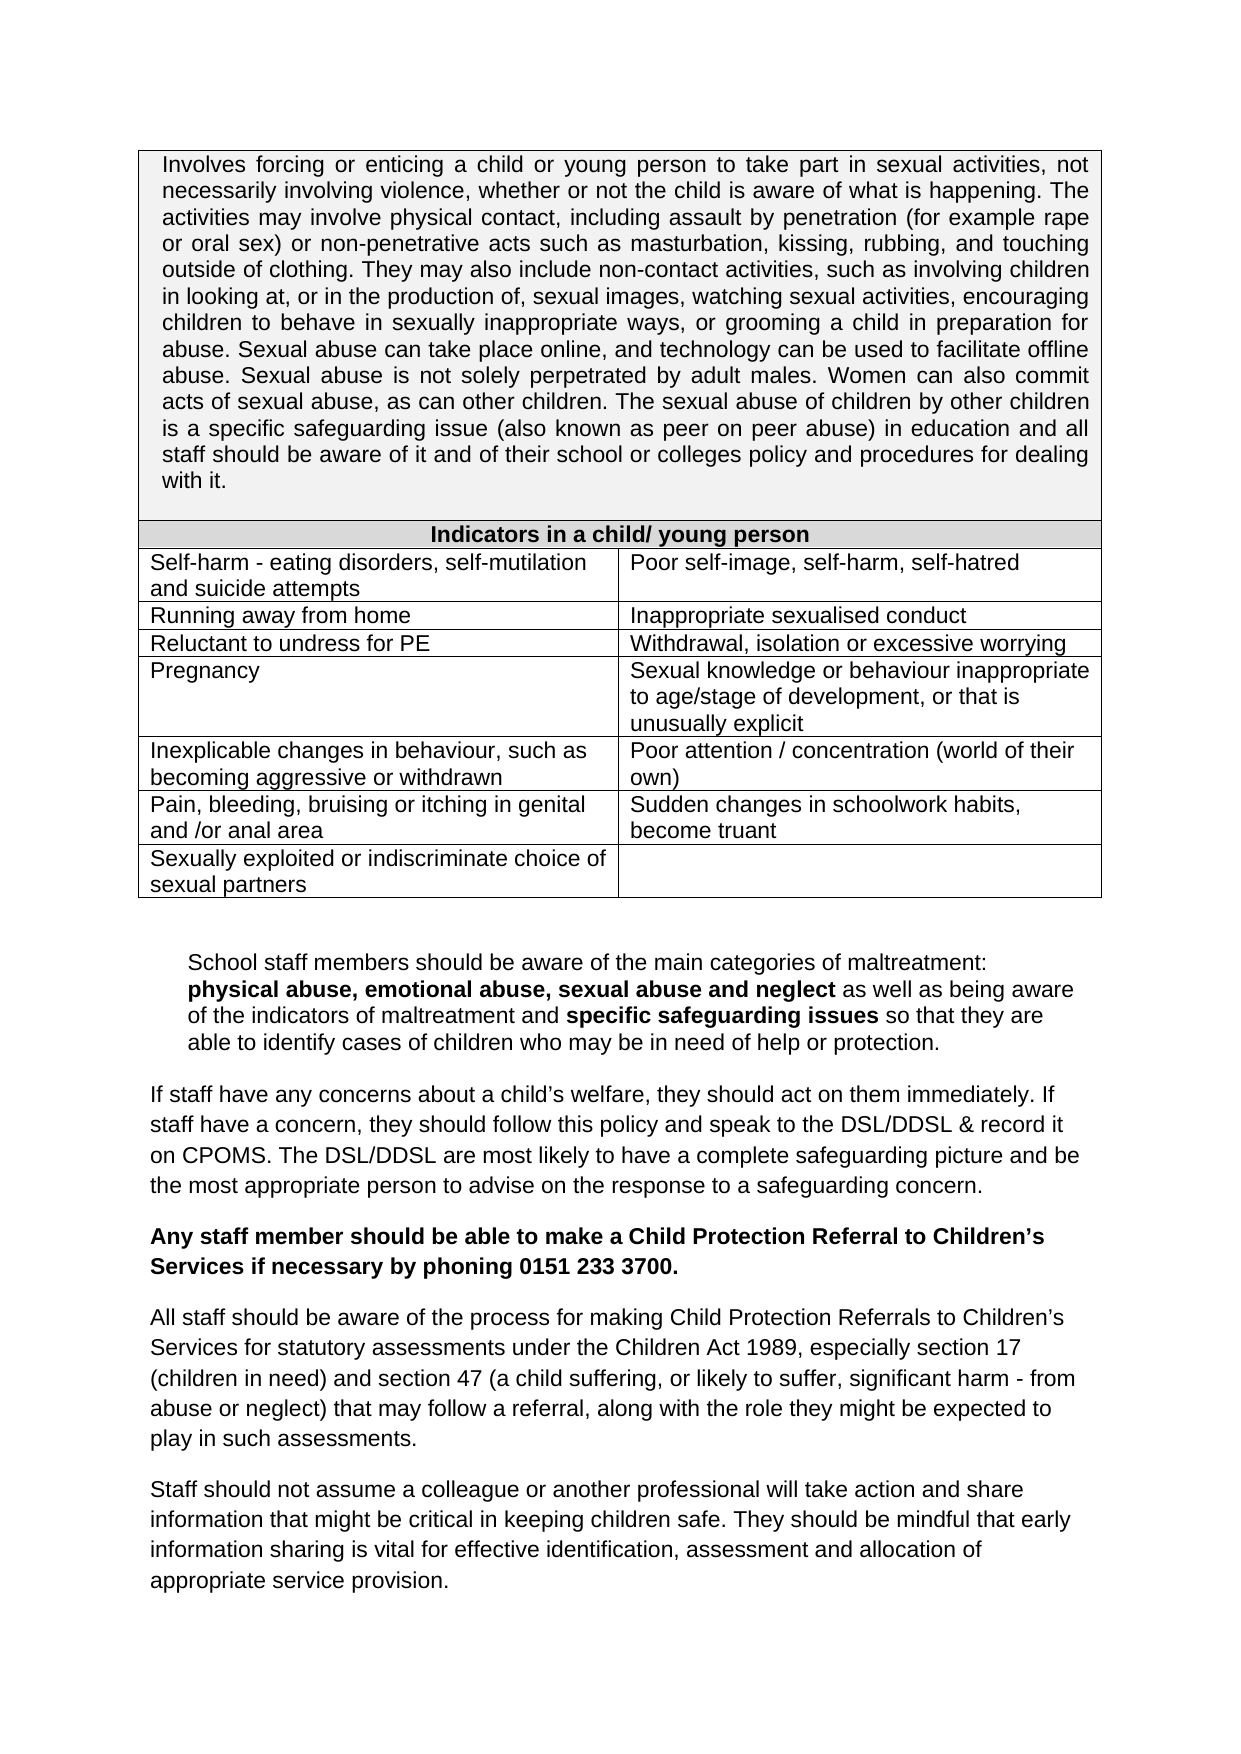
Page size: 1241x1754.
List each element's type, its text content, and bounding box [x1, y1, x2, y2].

table_cell Poor attention / concentration (world of their own) [619, 737, 1101, 790]
table_cell Pain, bleeding, bruising or itching in genital and /or anal area [139, 791, 618, 843]
table_cell Running away from home [139, 602, 618, 628]
text Staff should not assume a colleague or another professional will take action and share information that might be critical in keeping children safe. They should be mindful that early information sharing is vital for effective identification, assessment and allocation of appropriate service provision. [150, 1476, 1090, 1593]
table_cell Inexplicable changes in behaviour, such as becoming aggressive or withdrawn [139, 737, 618, 790]
table_cell Self-harm - eating disorders, self-mutilation and suicide attempts [139, 549, 618, 601]
text School staff members should be aware of the main categories of maltreatment: physical abuse, emotional abuse, sexual abuse and neglect as well as being aware of the indicators of maltreatment and specific safeguarding issues so that they are able to identify cases of children who may be in need of help or protection. [187, 949, 1090, 1055]
text If staff have any concerns about a child’s welfare, they should act on them immediately. If staff have a concern, they should follow this policy and speak to the DSL/DDSL & record it on CPOMS. The DSL/DDSL are most likely to have a complete safeguarding picture and be the most appropriate person to advise on the response to a safeguarding concern. [150, 1081, 1090, 1198]
table_cell Inappropriate sexualised conduct [619, 602, 1101, 628]
table_cell Poor self-image, self-harm, self-hatred [619, 549, 1101, 601]
text All staff should be aware of the process for making Child Protection Referrals to Children’s Services for statutory assessments under the Children Act 1989, especially section 17 (children in need) and section 47 (a child suffering, or likely to suffer, significant harm - from abuse or neglect) that may follow a referral, along with the role they might be expected to play in such assessments. [150, 1304, 1090, 1451]
table_cell Sudden changes in schoolwork habits, become truant [619, 791, 1101, 843]
table_cell Sexual knowledge or behaviour inappropriate to age/stage of development, or that is unusually explicit [619, 657, 1101, 736]
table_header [139, 151, 1101, 520]
table_cell Withdrawal, isolation or excessive worrying [619, 630, 1101, 656]
table_cell Pregnancy [139, 657, 618, 736]
table_cell Indicators in a child/ young person [139, 521, 1101, 547]
text Any staff member should be able to make a Child Protection Referral to Children’s Services if necessary by phoning 0151 233 3700. [150, 1223, 1090, 1279]
table_cell [619, 845, 1101, 897]
table_cell Sexually exploited or indiscriminate choice of sexual partners [139, 845, 618, 897]
table_cell Reluctant to undress for PE [139, 630, 618, 656]
